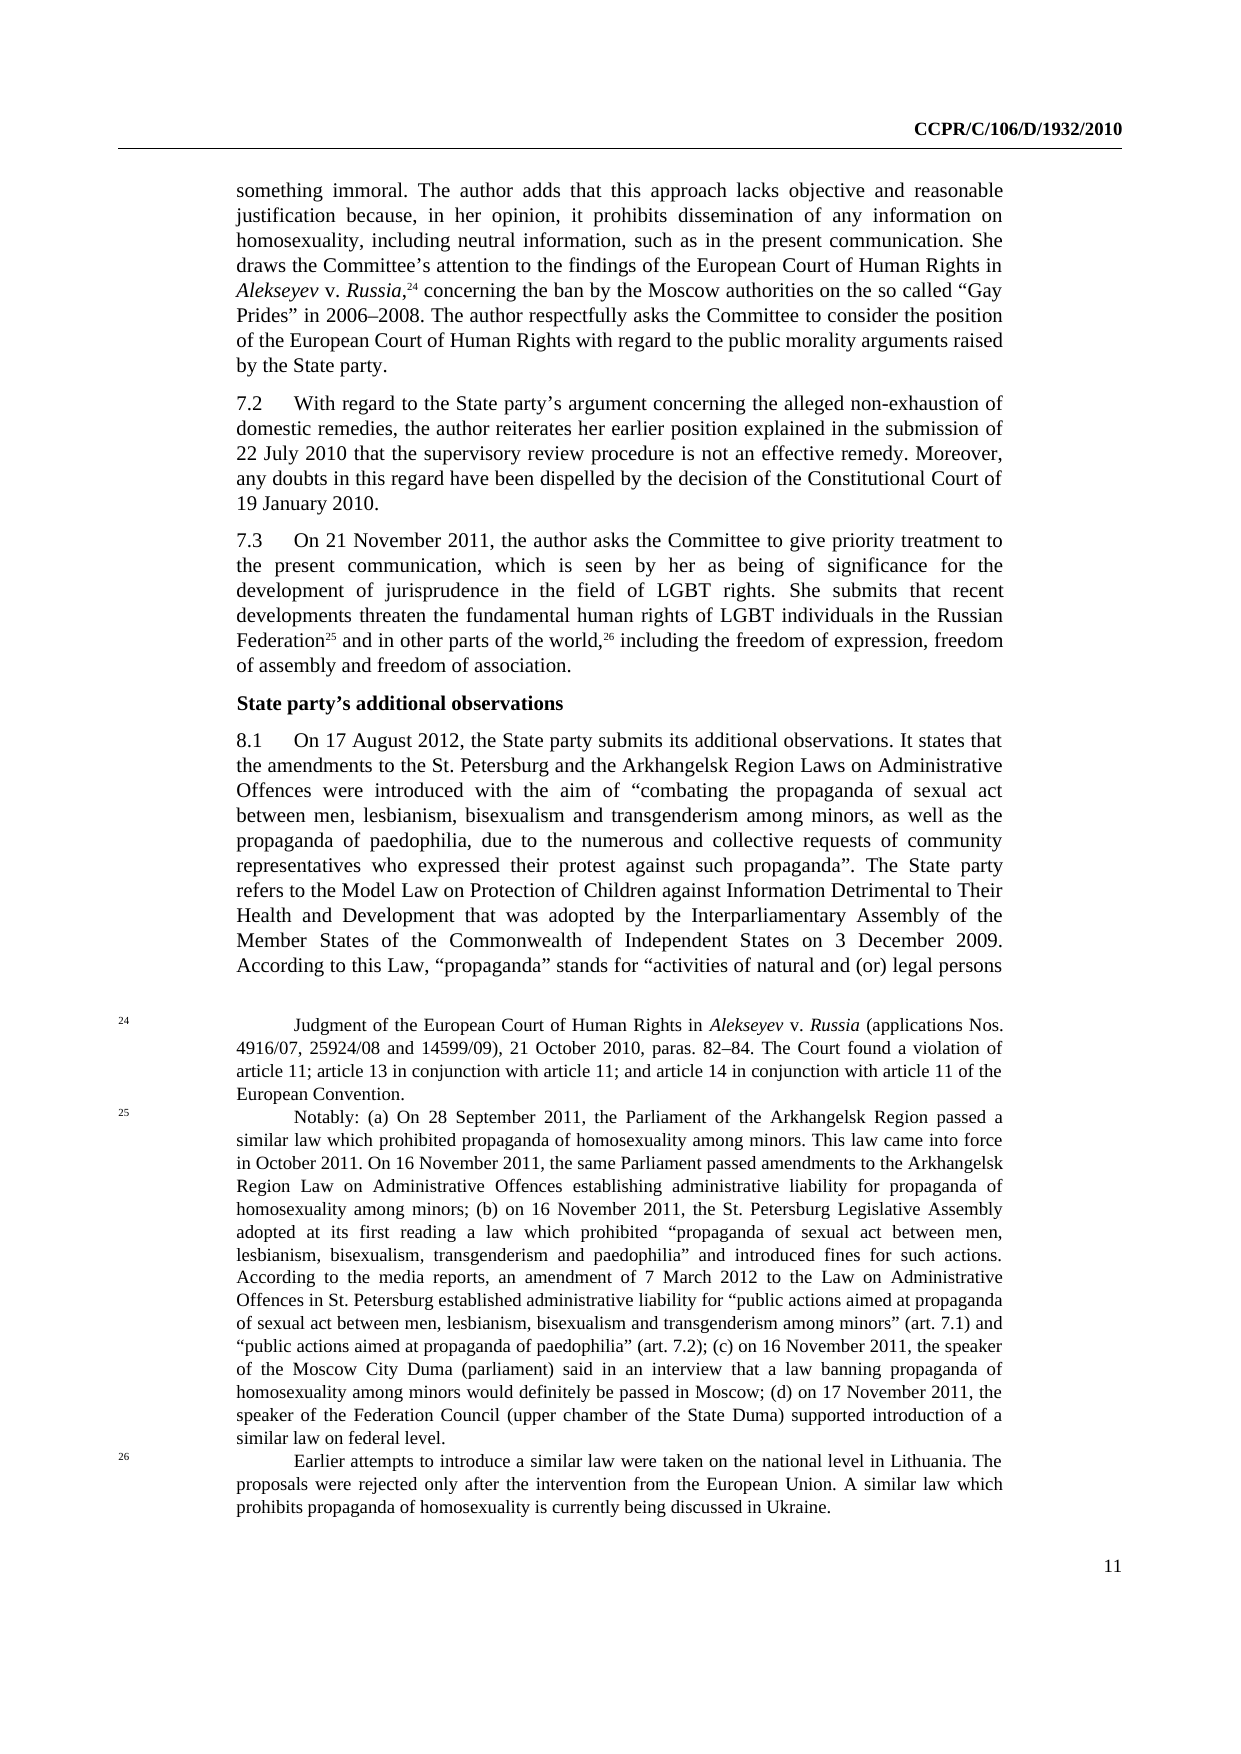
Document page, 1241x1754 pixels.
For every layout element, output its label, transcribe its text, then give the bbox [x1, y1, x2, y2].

text State party’s additional observations [237, 690, 1003, 715]
text 8.1 On 17 August 2012, the State party submits its additional observations. It states that the amendments to the St. Petersburg and the Arkhangelsk Region Laws on Administrative Offences were introduced with the aim of “combating the propaganda of sexual act between men, lesbianism, bisexualism and transgenderism among minors, as well as the propaganda of paedophilia, due to the numerous and collective requests of community representatives who expressed their protest against such propaganda”. The State party refers to the Model Law on Protection of Children against Information Detrimental to Their Health and Development that was adopted by the Interparliamentary Assembly of the Member States of the Commonwealth of Independent States on 3 December 2009. According to this Law, “propaganda” stands for “activities of natural and (or) legal persons disseminating information aimed at conditioning children’s behaviour and (or) creating stereotypes, or aimed at encouraging or effectively encouraging addressees of such information to perform certain actions or to refrain from performing certain actions”. [236, 727, 1004, 977]
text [236, 177, 1004, 377]
text 7.2 With regard to the State party’s argument concerning the alleged non-exhaustion of domestic remedies, the author reiterates her earlier position explained in the submission of 22 July 2010 that the supervisory review procedure is not an effective remedy. Moreover, any doubts in this regard have been dispelled by the decision of the Constitutional Court of . [236, 390, 1004, 515]
text 7.3 On 21 November 2011, the author asks the Committee to give priority treatment to the present communication, which is seen by her as being of significance for the development of jurisprudence in the field of LGBT rights. She submits that recent developments threaten the fundamental human rights of LGBT individuals in the and in other parts of the world, including the freedom of expression, freedom of assembly and freedom of association. [236, 527, 1004, 677]
